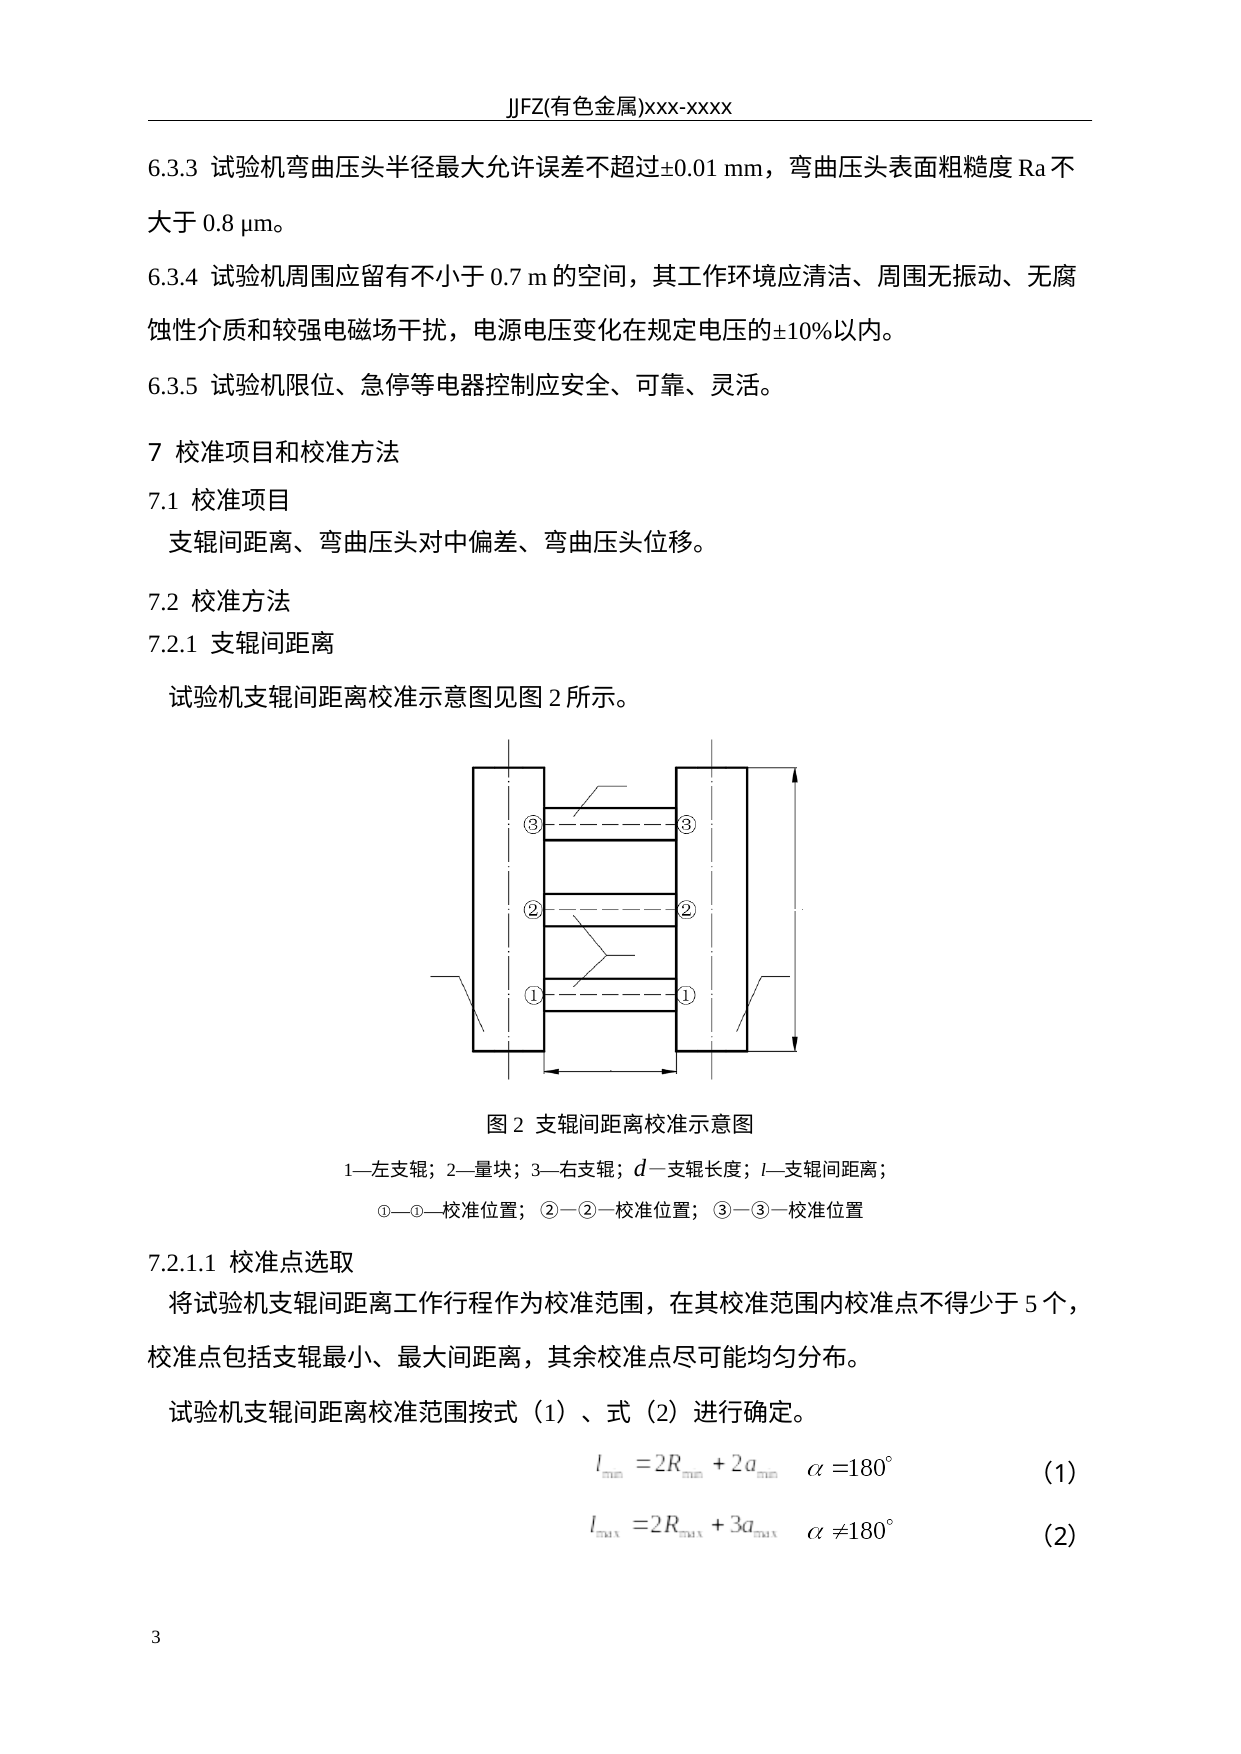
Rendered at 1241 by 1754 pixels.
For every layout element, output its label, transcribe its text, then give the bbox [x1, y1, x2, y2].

list 7.2.1.1 校准点选取 [148, 1242, 1092, 1278]
text 校准方法 [148, 582, 1092, 618]
picture [421, 732, 820, 1093]
text 试验机周围应留有不小于0.7 m的空间，其工作环境应清洁、周围无振动、无腐蚀性介质和较强电磁场干扰，电源电压变化在规定电压的±10%以内。 [148, 256, 1092, 347]
text 校准项目 [148, 481, 1092, 517]
text （2） [148, 1507, 1092, 1552]
text 校准项目和校准方法 [148, 432, 1092, 468]
text 试验机支辊间距离校准范围按式（1）、式（2）进行确定。 [148, 1392, 1092, 1428]
text 试验机限位、急停等电器控制应安全、可靠、灵活。 [148, 365, 1092, 401]
text （1） [148, 1447, 1092, 1489]
text 试验机支辊间距离校准示意图见图2所示。 [148, 678, 1092, 714]
text 支辊间距离、弯曲压头对中偏差、弯曲压头位移。 [148, 522, 1092, 558]
text 图2 支辊间距离校准示意图 [148, 1107, 1092, 1139]
text 试验机弯曲压头半径最大允许误差不超过±0.01 mm，弯曲压头表面粗糙度Ra不大于0.8 μm。 [148, 148, 1092, 238]
text ①—①—校准位置； ②—②—校准位置； ③—③—校准位置 [148, 1196, 1092, 1223]
text 将试验机支辊间距离工作行程作为校准范围，在其校准范围内校准点不得少于5个，校准点包括支辊最小、最大间距离，其余校准点尽可能均匀分布。 [148, 1283, 1092, 1374]
text 1—左支辊；2—量块；3—右支辊；—支辊长度；l—支辊间距离； [148, 1155, 1092, 1182]
text 支辊间距离 [148, 623, 1092, 659]
